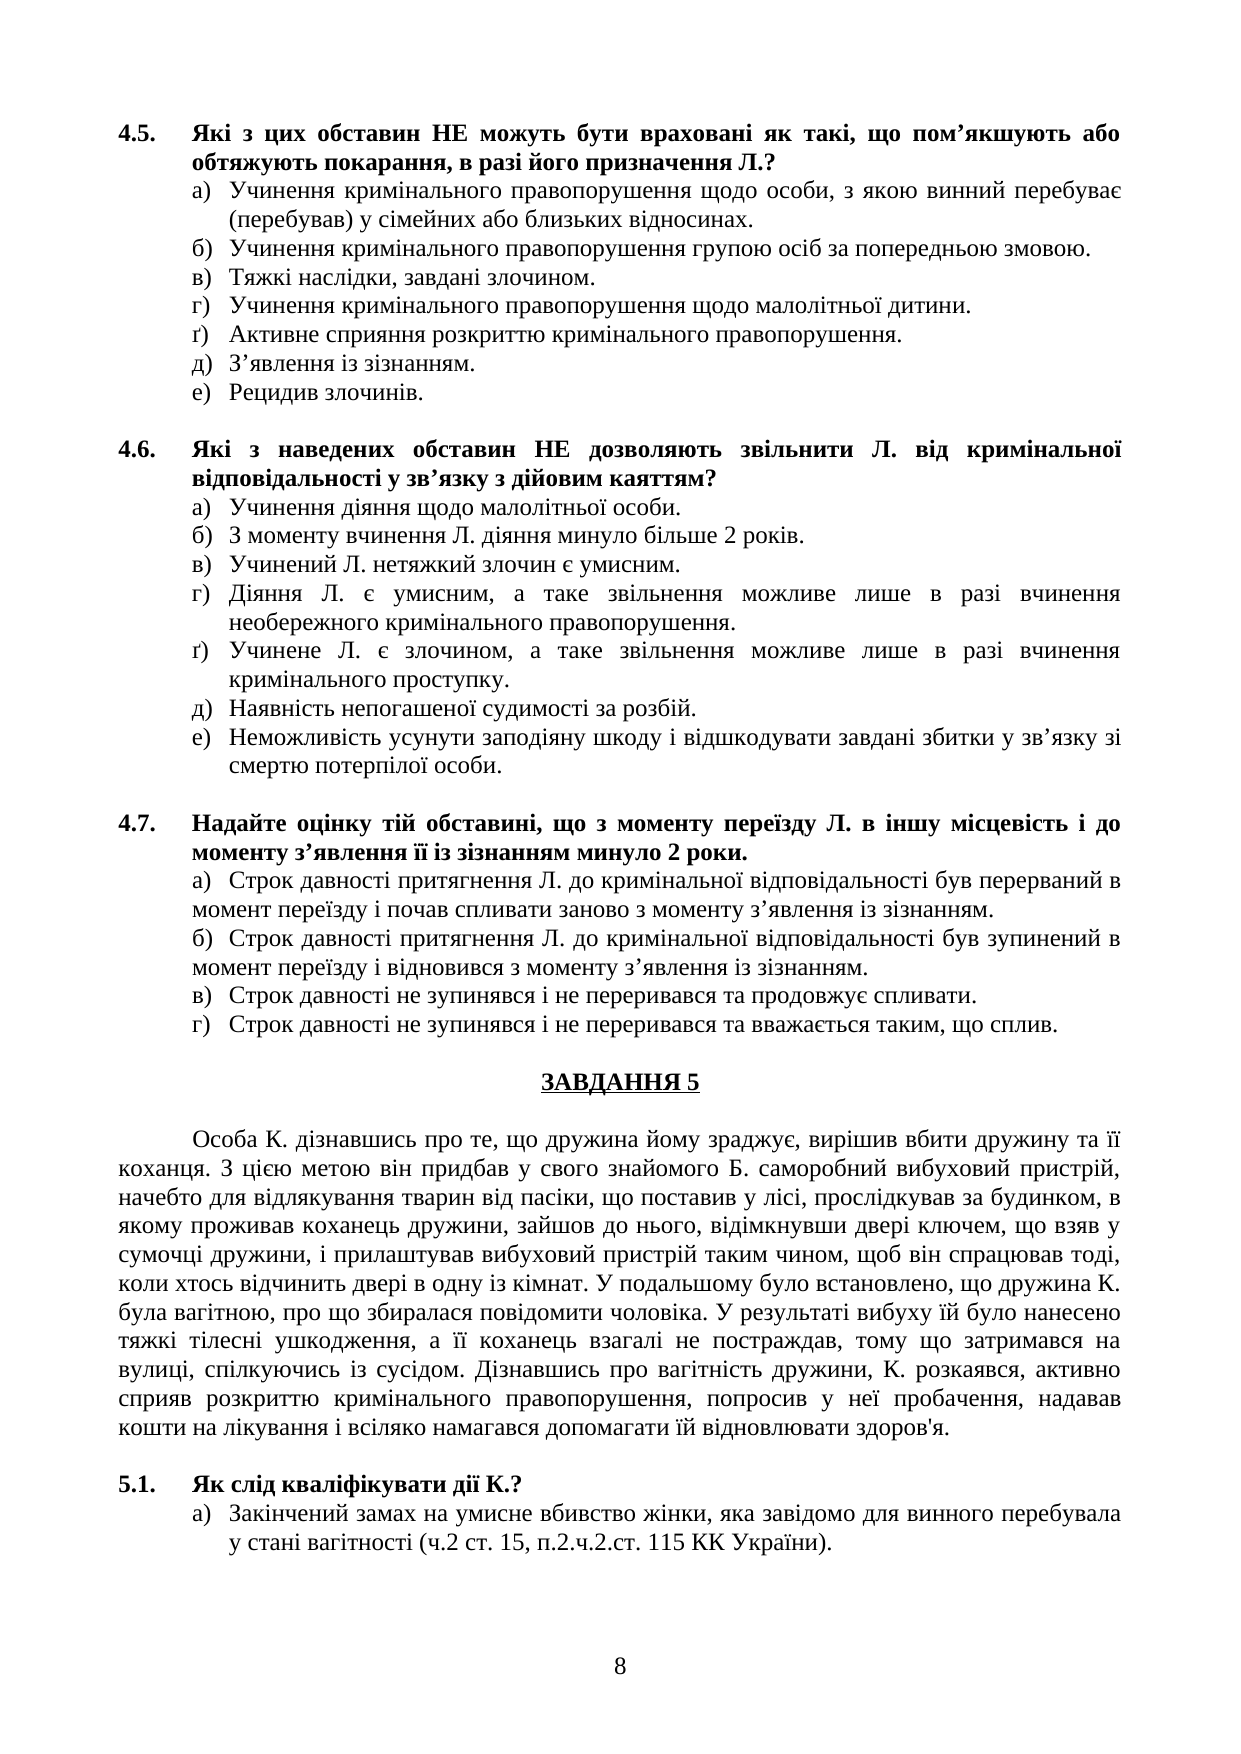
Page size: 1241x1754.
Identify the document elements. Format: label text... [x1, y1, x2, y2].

text г) Діяння Л. є умисним, а таке звільнення можливе лише в разі вчинення необережного кримінального правопорушення. [192, 578, 1122, 636]
text д) З’явлення із зізнанням. [192, 348, 1122, 377]
text б) З моменту вчинення Л. діяння минуло більше 2 років. [192, 521, 1122, 549]
text 4.7. Надайте оцінку тій обставині, що з моменту переїзду Л. в іншу місцевість і до моменту з’явлення її із зізнанням минуло 2 роки. [118, 808, 1122, 866]
text 5.1. Як слід кваліфікувати дії К.? [118, 1469, 1122, 1498]
text е) Неможливість усунути заподіяну шкоду і відшкодувати завдані збитки у зв’язку зі смертю потерпілої особи. [192, 722, 1122, 779]
text Особа К. дізнавшись про те, що дружина йому зраджує, вирішив вбити дружину та її коханця. З цією метою він придбав у свого знайомого Б. саморобний вибуховий пристрій, начебто для відлякування тварин від пасіки, що поставив у лісі, прослідкував за будинком, в якому проживав коханець дружини, зайшов до нього, відімкнувши двері ключем, що взяв у сумочці дружини, і прилаштував вибуховий пристрій таким чином, щоб він спрацював тоді, коли хтось відчинить двері в одну із кімнат. У подальшому було встановлено, що дружина К. була вагітною, про що збиралася повідомити чоловіка. У результаті вибуху їй було нанесено тяжкі тілесні ушкодження, а її коханець взагалі не постраждав, тому що затримався на вулиці, спілкуючись із сусідом. Дізнавшись про вагітність дружини, К. розкаявся, активно сприяв розкриттю кримінального правопорушення, попросив у неї пробачення, надавав кошти на лікування і всіляко намагався допомагати їй відновлювати здоров'я. [118, 1124, 1122, 1441]
text д) Наявність непогашеної судимості за розбій. [192, 693, 1122, 722]
text в) Тяжкі наслідки, завдані злочином. [192, 262, 1122, 291]
text г) Строк давності не зупинявся і не переривався та вважається таким, що сплив. [192, 1009, 1122, 1038]
text а) Строк давності притягнення Л. до кримінальної відповідальності був перерваний в момент переїзду і почав спливати заново з моменту з’явлення із зізнанням. [192, 866, 1122, 923]
text ґ) Учинене Л. є злочином, а таке звільнення можливе лише в разі вчинення кримінального проступку. [192, 636, 1122, 693]
text б) Строк давності притягнення Л. до кримінальної відповідальності був зупинений в момент переїзду і відновився з моменту з’явлення із зізнанням. [192, 923, 1122, 981]
text 4.6. Які з наведених обставин НЕ дозволяють звільнити Л. від кримінальної відповідальності у зв’язку з дійовим каяттям? [118, 434, 1122, 492]
text ґ) Активне сприяння розкриттю кримінального правопорушення. [192, 319, 1122, 348]
text 4.5. Які з цих обставин НЕ можуть бути враховані як такі, що пом’якшують або обтяжують покарання, в разі його призначення Л.? [118, 118, 1122, 176]
text в) Строк давності не зупинявся і не переривався та продовжує спливати. [192, 981, 1122, 1009]
text в) Учинений Л. нетяжкий злочин є умисним. [192, 549, 1122, 578]
text ЗАВДАННЯ 5 [118, 1067, 1122, 1096]
text а) Закінчений замах на умисне вбивство жінки, яка завідомо для винного перебувала у стані вагітності (ч.2 ст. 15, п.2.ч.2.ст. 115 КК України). [192, 1498, 1122, 1556]
text а) Учинення діяння щодо малолітньої особи. [192, 492, 1122, 521]
text а) Учинення кримінального правопорушення щодо особи, з якою винний перебуває (перебував) у сімейних або близьких відносинах. [192, 176, 1122, 233]
text б) Учинення кримінального правопорушення групою осіб за попередньою змовою. [192, 233, 1122, 262]
text е) Рецидив злочинів. [192, 377, 1122, 406]
text г) Учинення кримінального правопорушення щодо малолітньої дитини. [192, 291, 1122, 319]
